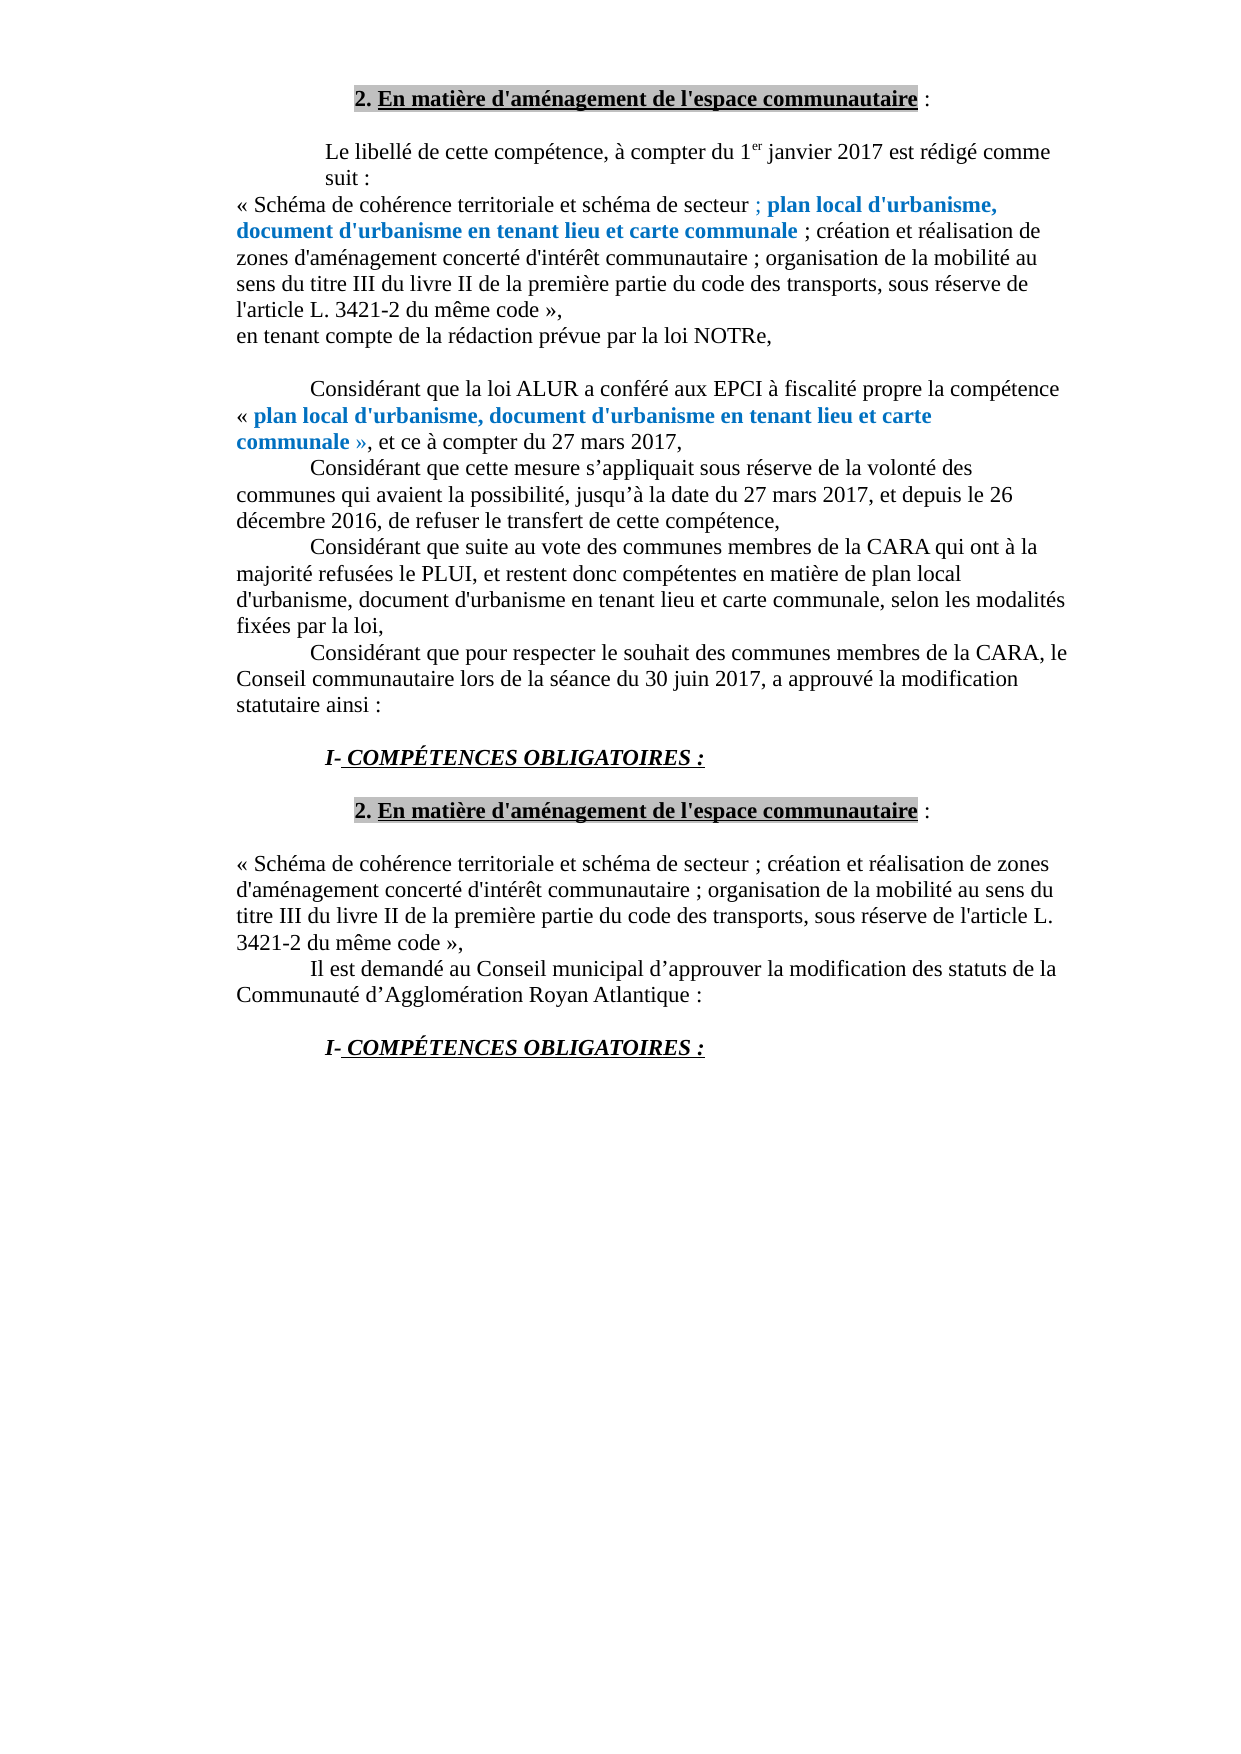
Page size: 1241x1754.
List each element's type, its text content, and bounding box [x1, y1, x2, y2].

text en tenant compte de la rédaction prévue par la loi NOTRe, [236, 323, 1069, 349]
text « Schéma de cohérence territoriale et schéma de secteur ; plan local d'urbanisme, document d'urbanisme en tenant lieu et carte communale ; création et réalisation de zones d'aménagement concerté d'intérêt communautaire ; organisation de la mobilité au sens du titre III du livre II de la première partie du code des transports, sous réserve de l'article L. 3421-2 du même code », [236, 191, 1069, 323]
text I- COMPÉTENCES OBLIGATOIRES : [325, 744, 1069, 771]
text Considérant que cette mesure s’appliquait sous réserve de la volonté des communes qui avaient la possibilité, jusqu’à la date du 27 mars 2017, et depuis le 26 décembre 2016, de refuser le transfert de cette compétence, [236, 454, 1069, 533]
text Le libellé de cette compétence, à compter du 1er janvier 2017 est rédigé comme suit : [325, 138, 1069, 191]
text I- COMPÉTENCES OBLIGATOIRES : [325, 1034, 1069, 1061]
text « Schéma de cohérence territoriale et schéma de secteur ; création et réalisation de zones d'aménagement concerté d'intérêt communautaire ; organisation de la mobilité au sens du titre III du livre II de la première partie du code des transports, sous réserve de l'article L. 3421-2 du même code », [236, 850, 1069, 955]
text Considérant que suite au vote des communes membres de la CARA qui ont à la majorité refusées le PLUI, et restent donc compétentes en matière de plan local d'urbanisme, document d'urbanisme en tenant lieu et carte communale, selon les modalités fixées par la loi, [236, 533, 1069, 639]
text 2. En matière d'aménagement de l'espace communautaire : [918, 85, 1069, 112]
text Considérant que pour respecter le souhait des communes membres de la CARA, le Conseil communautaire lors de la séance du 30 juin 2017, a approuvé la modification statutaire ainsi : [236, 639, 1069, 718]
text 2. En matière d'aménagement de l'espace communautaire : [918, 797, 1069, 823]
text Considérant que la loi ALUR a conféré aux EPCI à fiscalité propre la compétence « plan local d'urbanisme, document d'urbanisme en tenant lieu et carte communale », et ce à compter du 27 mars 2017, [236, 375, 1069, 454]
text Il est demandé au Conseil municipal d’approuver la modification des statuts de la Communauté d’Agglomération Royan Atlantique : [236, 955, 1069, 1008]
